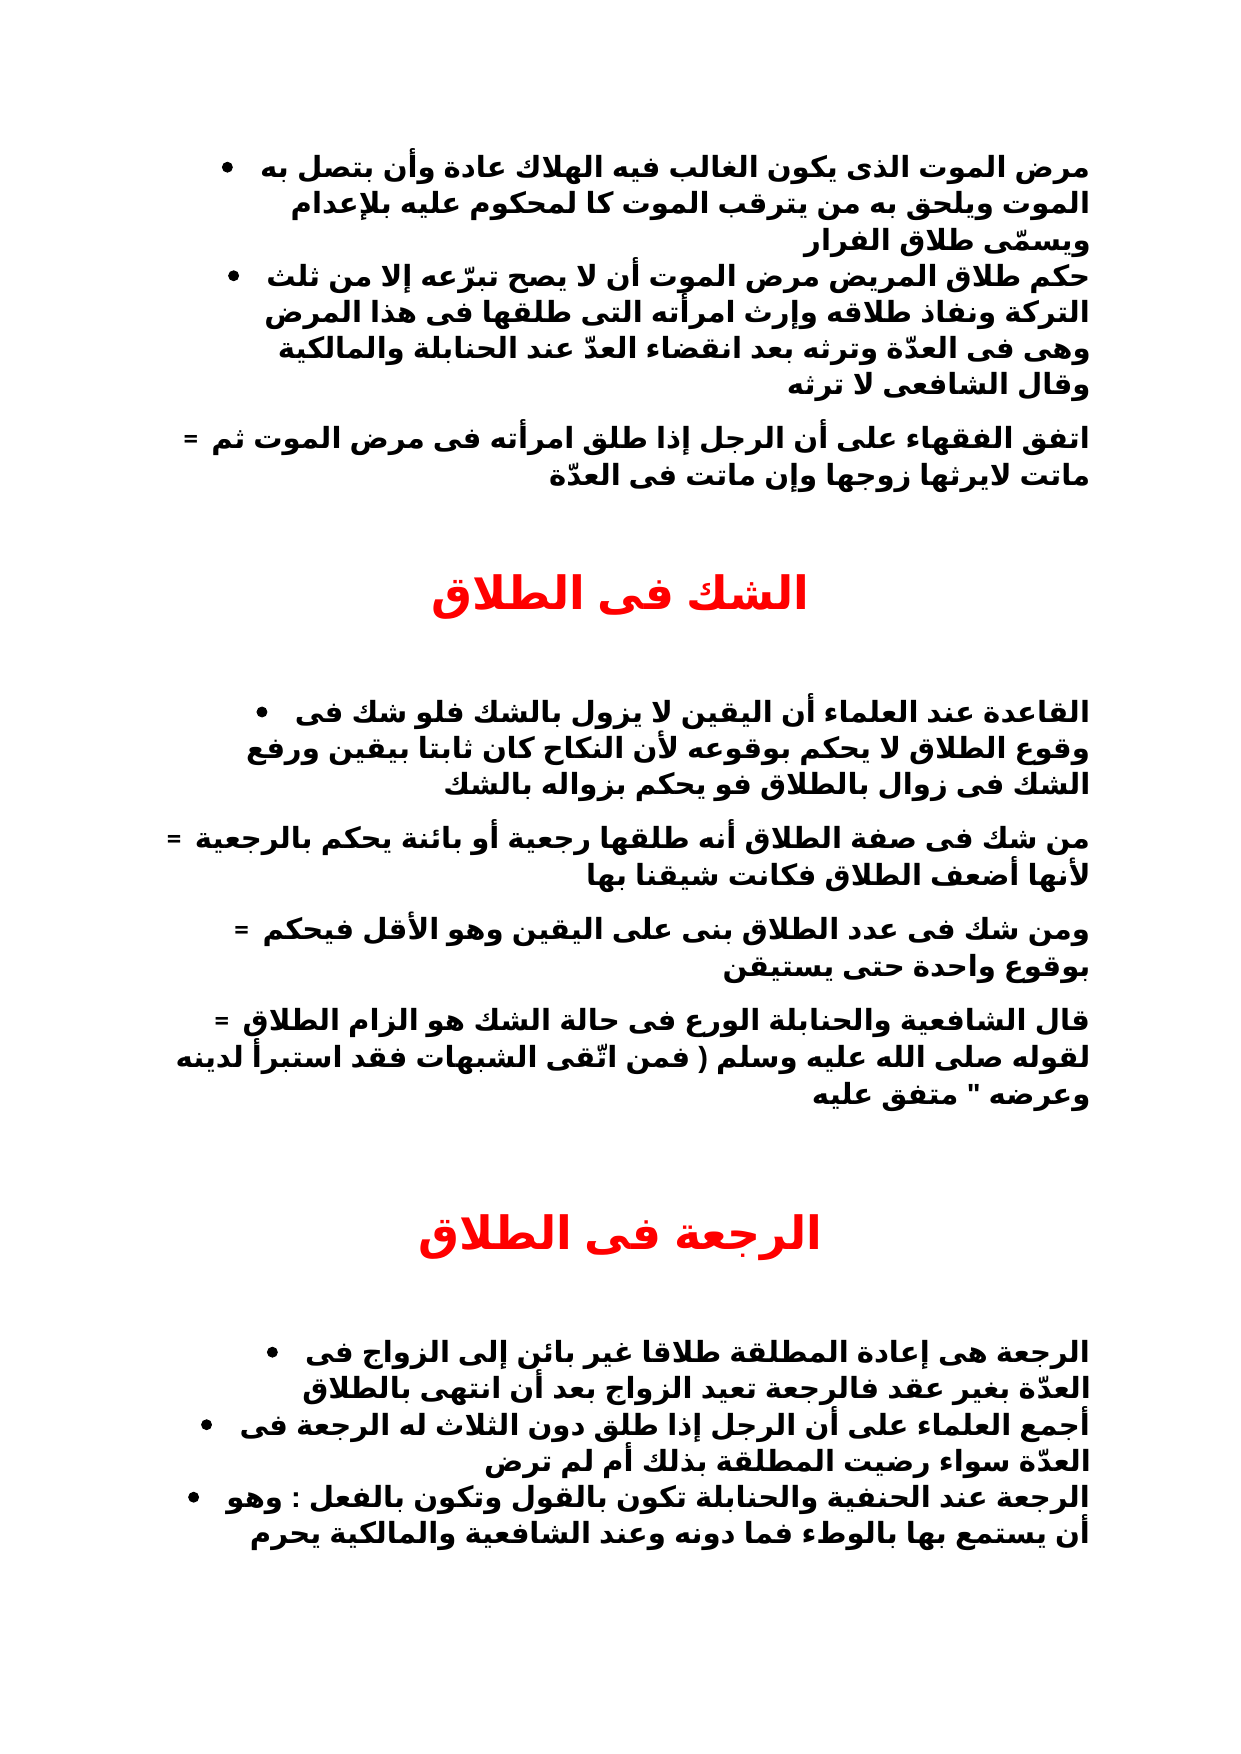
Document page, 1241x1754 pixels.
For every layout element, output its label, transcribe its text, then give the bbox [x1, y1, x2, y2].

text = قال الشافعية والحنابلة الورع فى حالة الشك هو الزام الطلاق لقوله صلى الله عليه وسلم ( فمن اتّقى الشبهات فقد استبرأ لدينه وعرضه " متفق عليه [150, 1002, 1090, 1110]
list مرض الموت الذى يكون الغالب فيه الهلاك عادة وأن بتصل به الموت ويلحق به من يترقب الموت كا لمحكوم عليه بلإعدام ويسمّى طلاق الفرار [187, 150, 1090, 256]
text الرجعة فى الطلاق [150, 1206, 1090, 1259]
list حكم طلاق المريض مرض الموت أن لا يصح تبرّعه إلا من ثلث التركة ونفاذ طلاقه وإرث امرأته التى طلقها فى هذا المرض وهى فى العدّة وترثه بعد انقضاء العدّ عند الحنابلة والمالكية وقال الشافعى لا ترثه [187, 259, 1090, 401]
list أجمع العلماء على أن الرجل إذا طلق دون الثلاث له الرجعة فى العدّة سواء رضيت المطلقة بذلك أم لم ترض [187, 1408, 1090, 1477]
text = اتفق الفقهاء على أن الرجل إذا طلق امرأته فى مرض الموت ثم ماتت لايرثها زوجها وإن ماتت فى العدّة [150, 420, 1090, 492]
list القاعدة عند العلماء أن اليقين لا يزول بالشك فلو شك فى وقوع الطلاق لا يحكم بوقوعه لأن النكاح كان ثابتا بيقين ورفع الشك فى زوال بالطلاق فو يحكم بزواله بالشك [187, 695, 1090, 801]
text = من شك فى صفة الطلاق أنه طلقها رجعية أو بائنة يحكم بالرجعية لأنها أضعف الطلاق فكانت شيقنا بها [150, 820, 1090, 892]
list الرجعة هى إعادة المطلقة طلاقا غير بائن إلى الزواج فى العدّة بغير عقد فالرجعة تعيد الزواج بعد أن انتهى بالطلاق [187, 1335, 1090, 1405]
text الشك فى الطلاق [150, 566, 1090, 619]
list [187, 1480, 1090, 1550]
text = ومن شك فى عدد الطلاق بنى على اليقين وهو الأقل فيحكم بوقوع واحدة حتى يستيقن [150, 911, 1090, 983]
